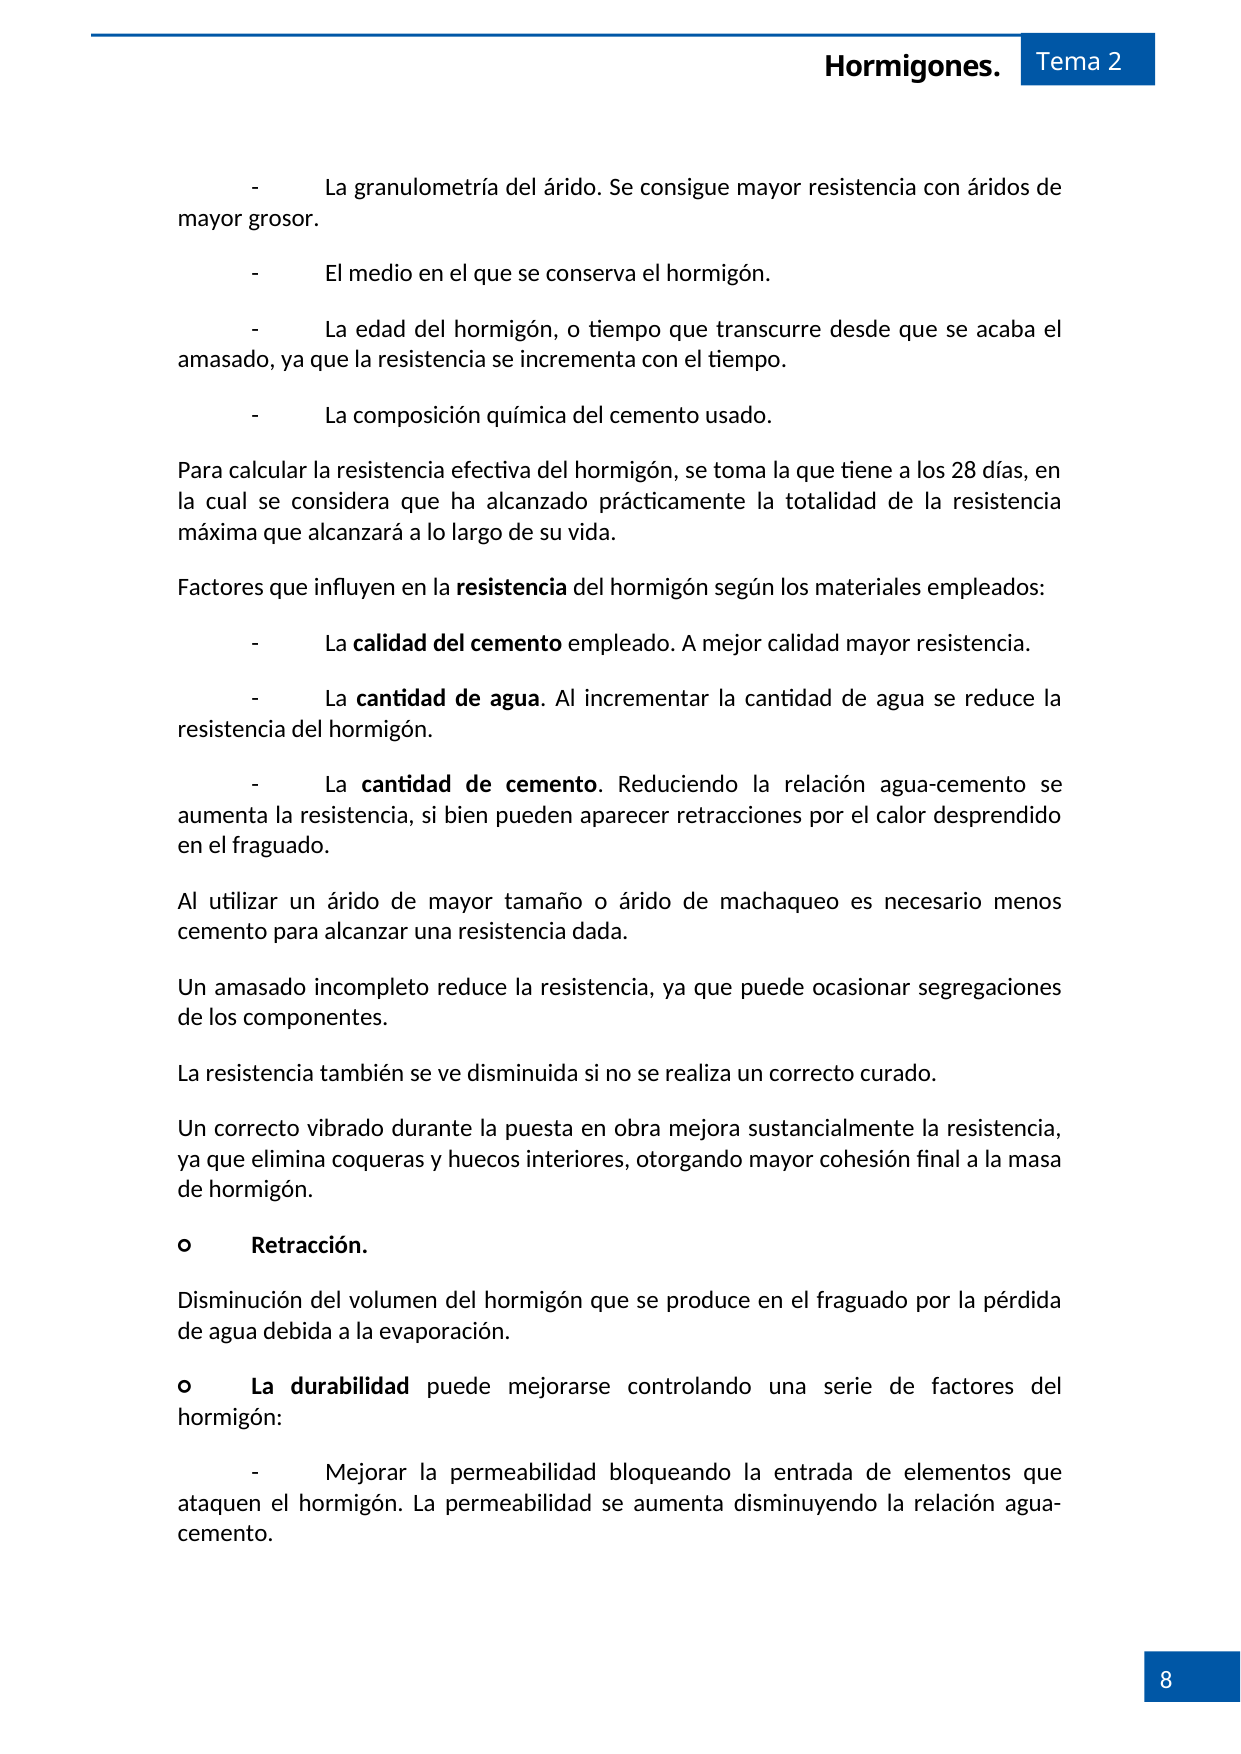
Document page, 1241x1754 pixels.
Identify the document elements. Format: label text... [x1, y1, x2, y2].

text - La cantidad de agua. Al incrementar la cantidad de agua se reduce la resistencia del hormigón. [177, 682, 1063, 743]
text Un amasado incompleto reduce la resistencia, ya que puede ocasionar segregaciones de los componentes. [177, 971, 1063, 1032]
text Al utilizar un árido de mayor tamaño o árido de machaqueo es necesario menos cemento para alcanzar una resistencia dada. [177, 885, 1063, 946]
text La resistencia también se ve disminuida si no se realiza un correcto curado. [177, 1057, 1063, 1087]
text Un correcto vibrado durante la puesta en obra mejora sustancialmente la resistencia, ya que elimina coqueras y huecos interiores, otorgando mayor cohesión final a la masa de hormigón. [177, 1112, 1063, 1204]
text - La calidad del cemento empleado. A mejor calidad mayor resistencia. [177, 627, 1063, 657]
text - La cantidad de cemento. Reduciendo la relación agua-cemento se aumenta la resistencia, si bien pueden aparecer retracciones por el calor desprendido en el fraguado. [177, 768, 1063, 860]
text - La granulometría del árido. Se consigue mayor resistencia con áridos de mayor grosor. [177, 171, 1063, 232]
text Factores que influyen en la resistencia del hormigón según los materiales empleados: [177, 571, 1063, 602]
text ○ La durabilidad puede mejorarse controlando una serie de factores del hormigón: [177, 1371, 1063, 1432]
text - La composición química del cemento usado. [177, 399, 1063, 429]
text Para calcular la resistencia efectiva del hormigón, se toma la que tiene a los 28 días, en la cual se considera que ha alcanzado prácticamente la totalidad de la resistencia máxima que alcanzará a lo largo de su vida. [177, 454, 1063, 546]
text - Mejorar la permeabilidad bloqueando la entrada de elementos que ataquen el hormigón. La permeabilidad se aumenta disminuyendo la relación agua-cemento. [177, 1457, 1063, 1548]
text ○ Retracción. [177, 1229, 1063, 1259]
text - El medio en el que se conserva el hormigón. [177, 257, 1063, 288]
text Disminución del volumen del hormigón que se produce en el fraguado por la pérdida de agua debida a la evaporación. [177, 1284, 1063, 1346]
text - La edad del hormigón, o tiempo que transcurre desde que se acaba el amasado, ya que la resistencia se incrementa con el tiempo. [177, 313, 1063, 374]
